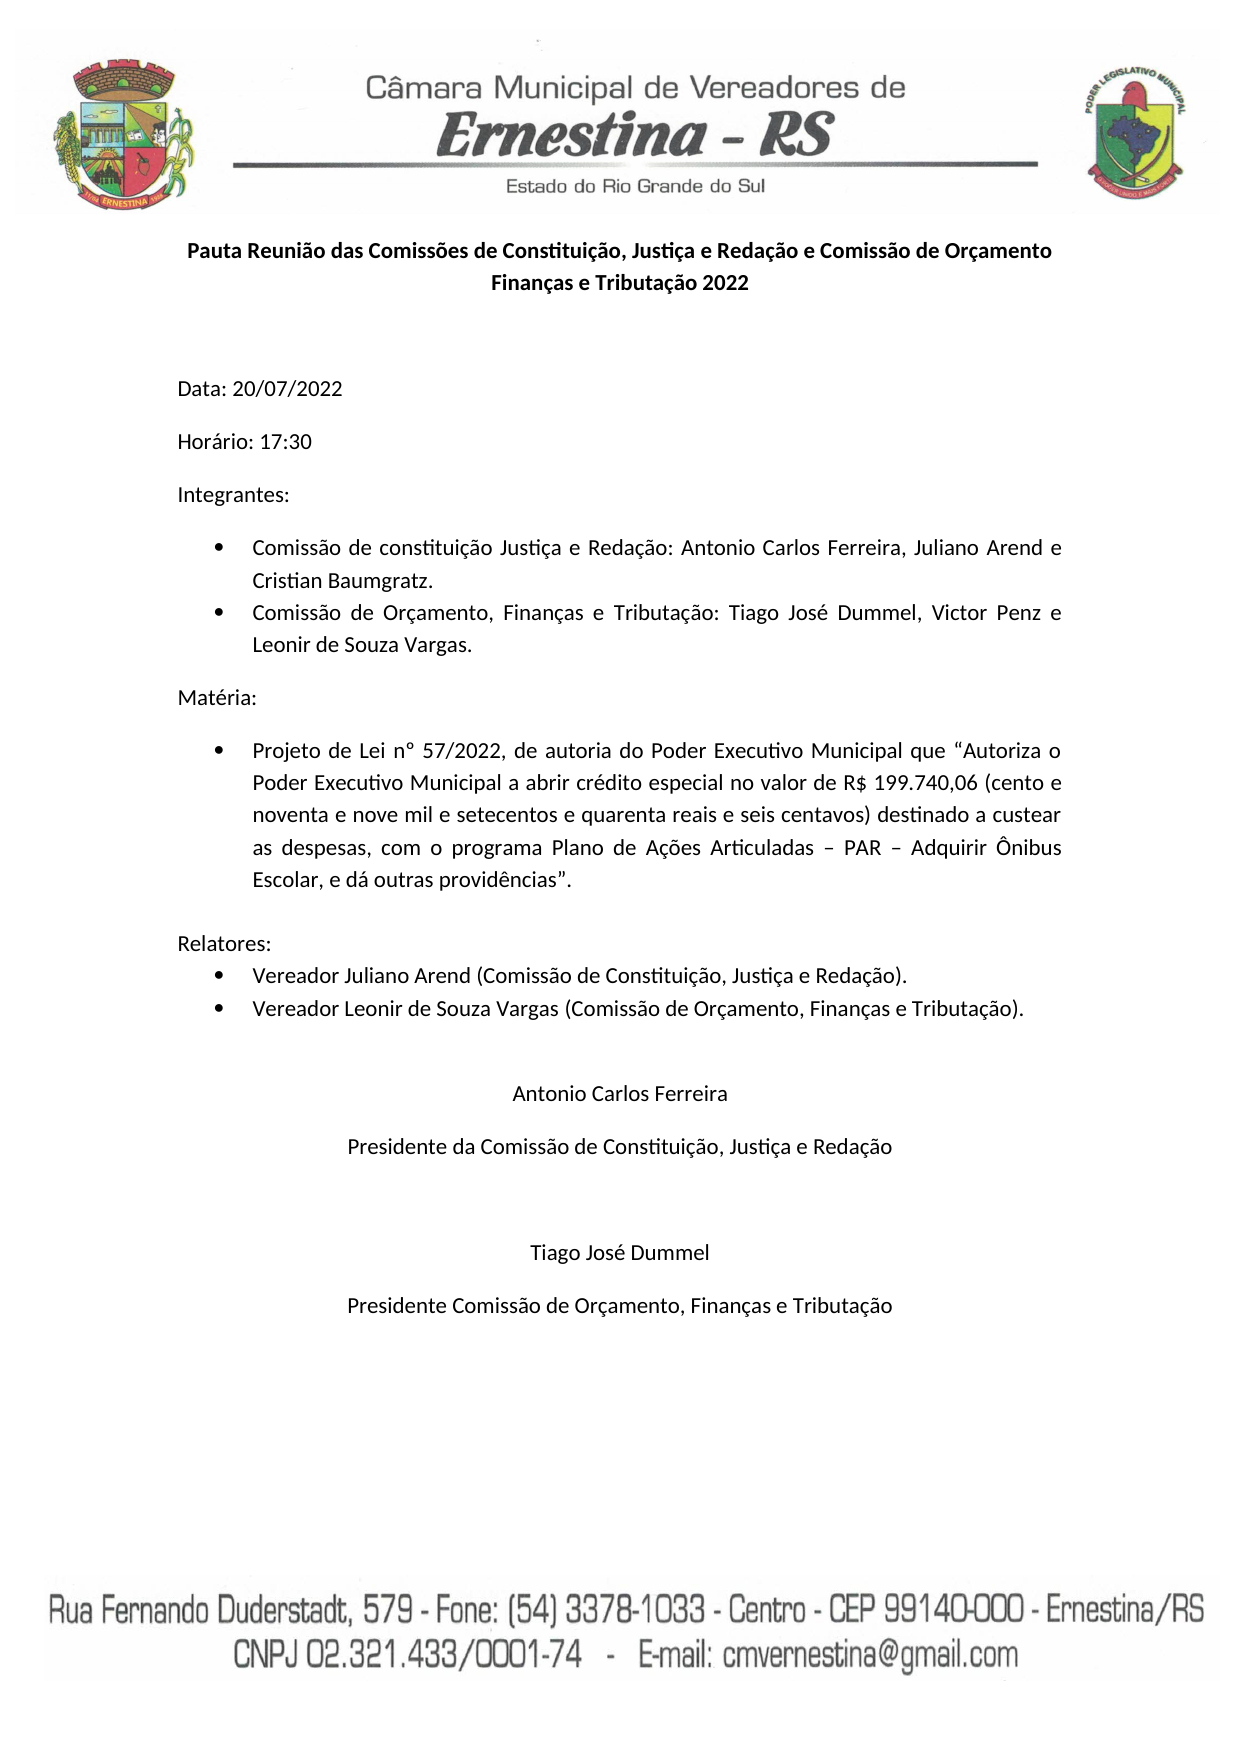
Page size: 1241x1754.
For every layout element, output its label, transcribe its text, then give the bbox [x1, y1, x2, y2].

list Projeto de Lei nº 57/2022, de autoria do Poder Executivo Municipal que “Autoriza o Poder Executivo Municipal a abrir crédito especial no valor de R$ 199.740,06 (cento e noventa e nove mil e setecentos e quarenta reais e seis centavos) destinado a custear as despesas, com o programa Plano de Ações Articuladas – PAR – Adquirir Ônibus Escolar, e dá outras providências”. [215, 736, 1063, 893]
text Pauta Reunião das Comissões de Constituição, Justiça e Redação e Comissão de Orçamento Finanças e Tributação 2022 [177, 236, 1063, 296]
text Presidente Comissão de Orçamento, Finanças e Tributação [177, 1291, 1063, 1319]
text Tiago José Dummel [177, 1238, 1063, 1266]
text Matéria: [177, 683, 1063, 711]
text Data: 20/07/2022 [177, 374, 1063, 402]
text Antonio Carlos Ferreira [177, 1079, 1063, 1107]
list Relatores: [177, 929, 1063, 957]
text Presidente da Comissão de Constituição, Justiça e Redação [177, 1132, 1063, 1160]
text Horário: 17:30 [177, 427, 1063, 456]
text Integrantes: [177, 481, 1063, 508]
list Vereador Juliano Arend (Comissão de Constituição, Justiça e Redação). [215, 961, 1063, 989]
list Comissão de constituição Justiça e Redação: Antonio Carlos Ferreira, Juliano Arend e Cristian Baumgratz. [215, 533, 1063, 594]
list Vereador Leonir de Souza Vargas (Comissão de Orçamento, Finanças e Tributação). [215, 994, 1063, 1022]
list Comissão de Orçamento, Finanças e Tributação: Tiago José Dummel, Victor Penz e Leonir de Souza Vargas. [215, 598, 1063, 658]
